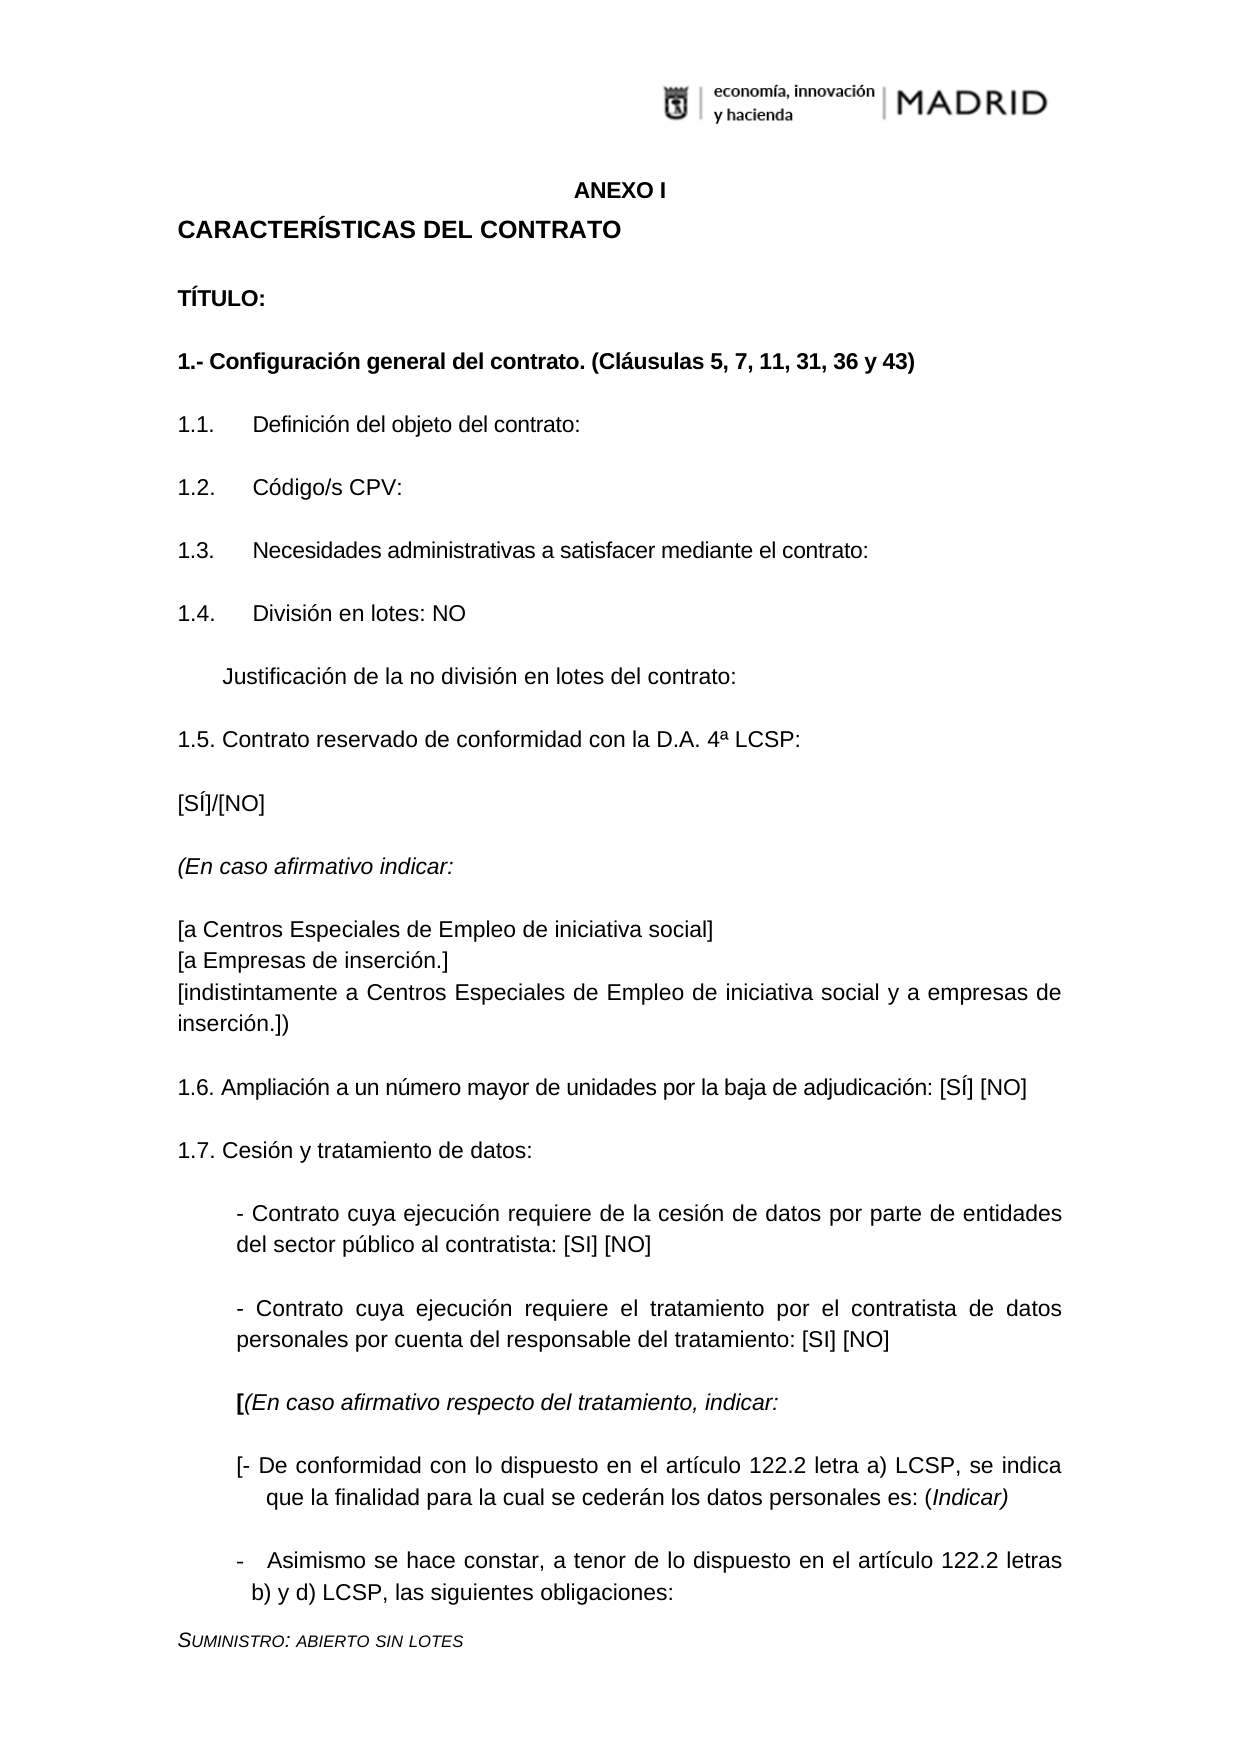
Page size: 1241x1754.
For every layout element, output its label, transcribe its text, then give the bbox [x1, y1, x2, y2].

text [- De conformidad con lo dispuesto en el artículo 122.2 letra a) LCSP, se indica que la finalidad para la cual se cederán los datos personales es: (Indicar) [221, 1452, 1063, 1510]
picture [643, 73, 1064, 141]
subtitle CARACTERÍSTICAS DEL CONTRATO [177, 215, 1058, 244]
list Código/s CPV: [177, 474, 1063, 500]
text [(En caso afirmativo respecto del tratamiento, indicar: [236, 1389, 1063, 1416]
text [SÍ]/[NO] [177, 789, 1063, 816]
text [a Empresas de inserción.] [177, 947, 1063, 974]
text (En caso afirmativo indicar: [177, 853, 1063, 879]
text TÍTULO: [177, 284, 1063, 311]
text [a Centros Especiales de Empleo de iniciativa social] [177, 916, 1063, 942]
text 1.5. Contrato reservado de conformidad con 4ª LCSP: [177, 726, 1063, 753]
list Asimismo se hace constar, a tenor de lo dispuesto en el artículo 122.2 letras b) y d) LCSP, las siguientes obligaciones: [236, 1547, 1063, 1605]
text 1.7. Cesión y tratamiento de datos: [177, 1137, 1063, 1163]
text 1.6. Ampliación a un número mayor de unidades por la baja de adjudicación: [SÍ] [NO] [177, 1073, 1063, 1100]
text ANEXO I [177, 177, 1063, 203]
text - Contrato cuya ejecución requiere el tratamiento por el contratista de datos personales por cuenta del responsable del tratamiento: [SI] [NO] [236, 1294, 1063, 1352]
list División en lotes: NO [177, 600, 1063, 626]
text 1.- Configuración general del contrato. (Cláusulas 5, 7, 11, 31, 36 y 43) [177, 348, 1063, 374]
text - Contrato cuya ejecución requiere de la cesión de datos por parte de entidades del sector público al contratista: [SI] [NO] [236, 1200, 1063, 1258]
text [indistintamente a Centros Especiales de Empleo de iniciativa social y a empresas de inserción.]) [177, 979, 1063, 1037]
text Justificación de la no división en lotes del contrato: [177, 663, 1063, 689]
list Necesidades administrativas a satisfacer mediante el contrato: [177, 537, 1063, 563]
list Definición del objeto del contrato: [177, 411, 1063, 437]
